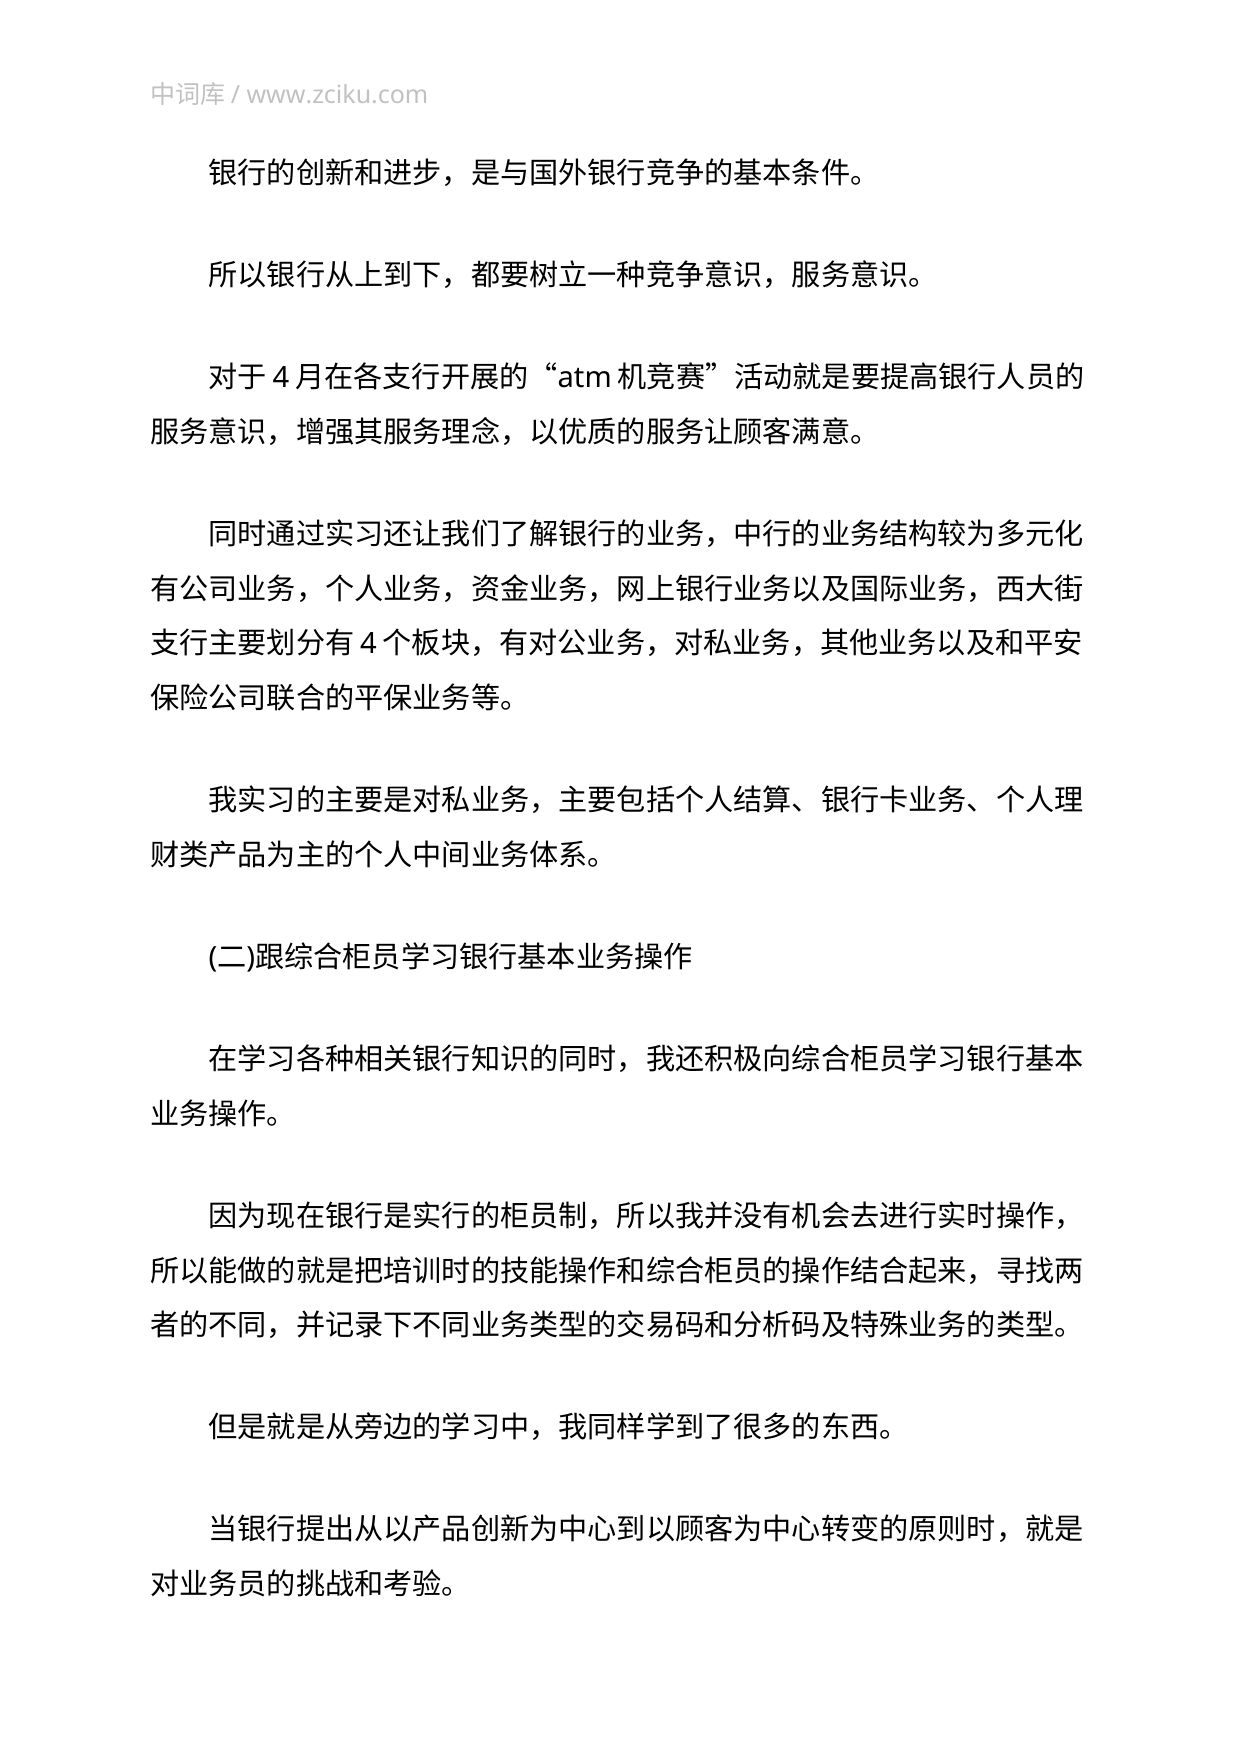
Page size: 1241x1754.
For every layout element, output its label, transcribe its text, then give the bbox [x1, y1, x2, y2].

text 我实习的主要是对私业务，主要包括个人结算、银行卡业务、个人理财类产品为主的个人中间业务体系。 [150, 777, 1090, 874]
text 对于4月在各支行开展的“atm机竞赛”活动就是要提高银行人员的服务意识，增强其服务理念，以优质的服务让顾客满意。 [150, 353, 1090, 451]
text 当银行提出从以产品创新为中心到以顾客为中心转变的原则时，就是对业务员的挑战和考验。 [150, 1506, 1090, 1603]
text (二)跟综合柜员学习银行基本业务操作 [150, 933, 1090, 976]
text 同时通过实习还让我们了解银行的业务，中行的业务结构较为多元化有公司业务，个人业务，资金业务，网上银行业务以及国际业务，西大街支行主要划分有4个板块，有对公业务，对私业务，其他业务以及和平安保险公司联合的平保业务等。 [150, 510, 1090, 717]
text 因为现在银行是实行的柜员制，所以我并没有机会去进行实时操作，所以能做的就是把培训时的技能操作和综合柜员的操作结合起来，寻找两者的不同，并记录下不同业务类型的交易码和分析码及特殊业务的类型。 [150, 1192, 1090, 1344]
text 银行的创新和进步，是与国外银行竞争的基本条件。 [150, 150, 1090, 192]
text 在学习各种相关银行知识的同时，我还积极向综合柜员学习银行基本业务操作。 [150, 1036, 1090, 1133]
text 所以银行从上到下，都要树立一种竞争意识，服务意识。 [150, 252, 1090, 294]
text 但是就是从旁边的学习中，我同样学到了很多的东西。 [150, 1404, 1090, 1446]
